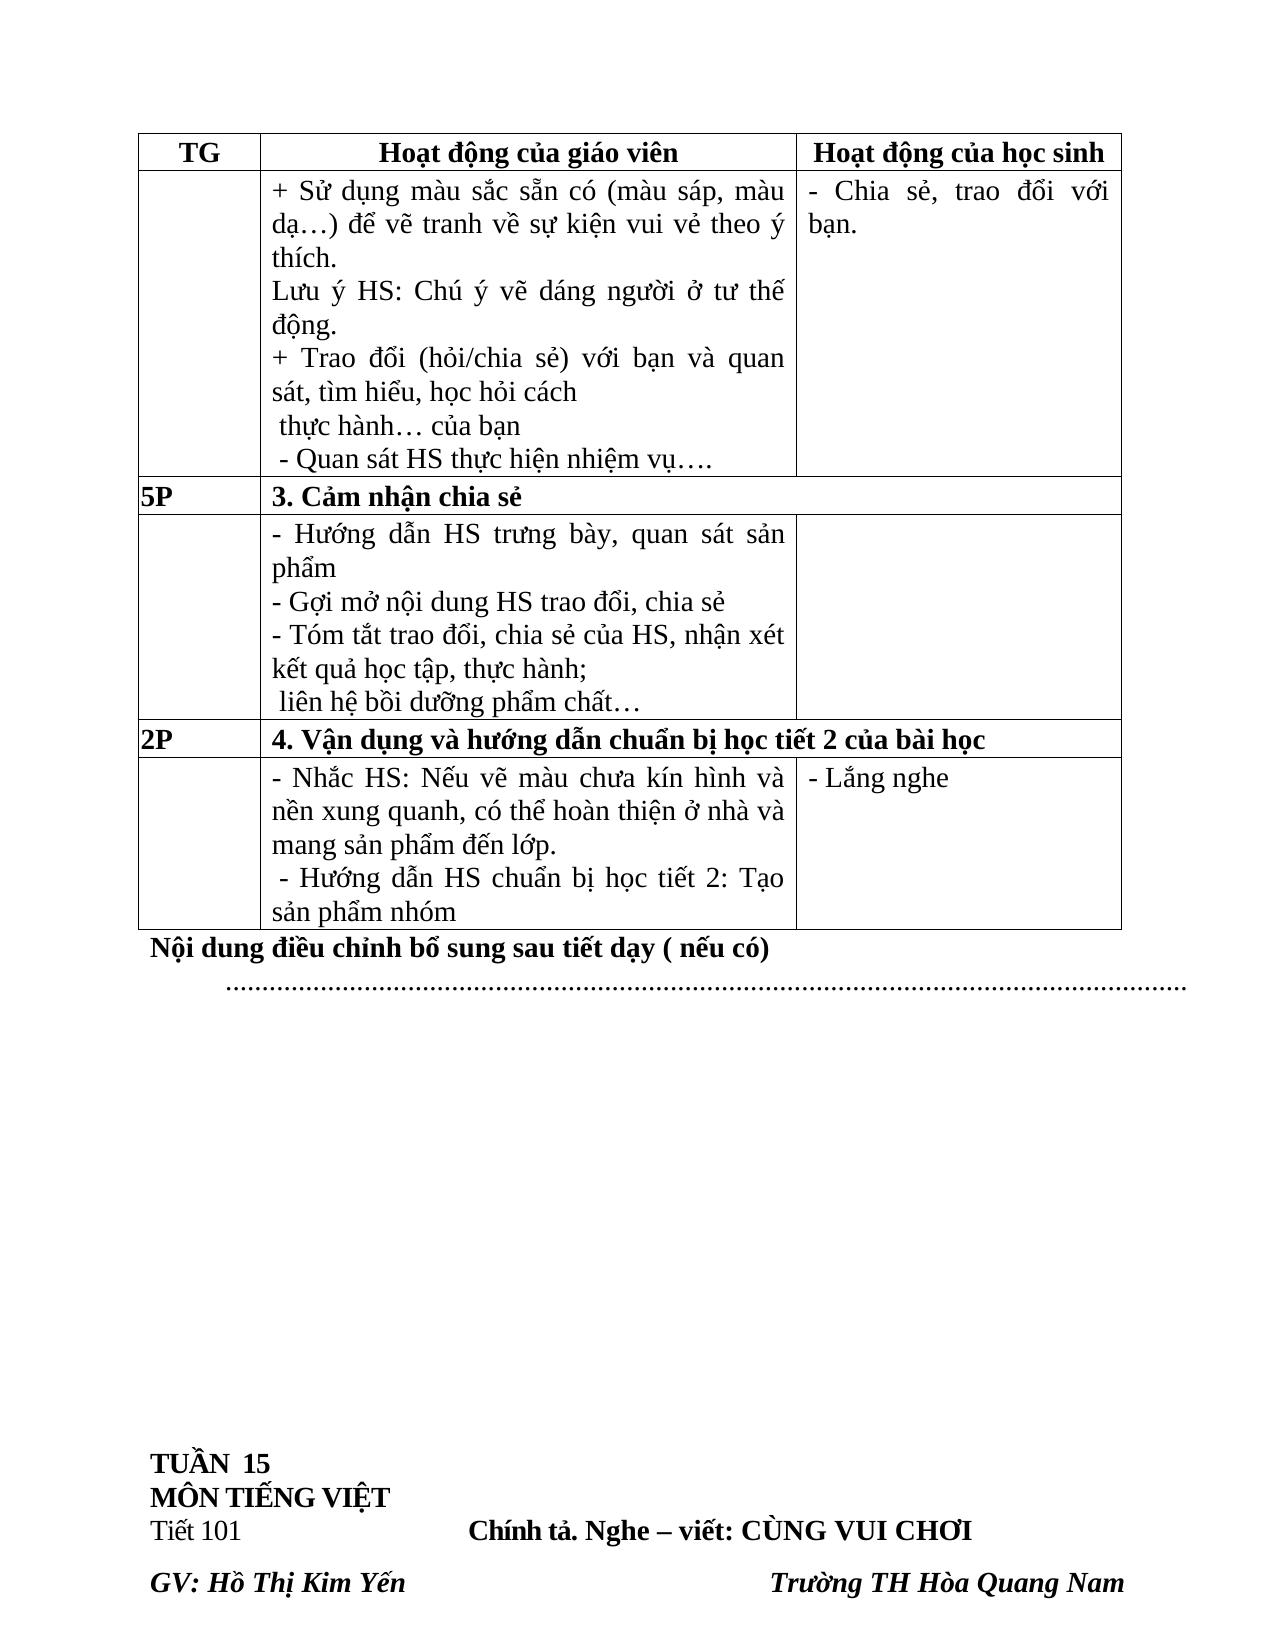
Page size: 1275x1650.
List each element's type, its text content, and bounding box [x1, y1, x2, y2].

text TUẦN 15 [150, 1446, 1191, 1480]
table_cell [797, 171, 1121, 476]
table_cell - Lắng nghe [797, 758, 1121, 929]
table_cell [139, 515, 260, 719]
text MÔN TIẾNG VIỆT [150, 1480, 1191, 1513]
table_header TG [139, 134, 260, 170]
text .................................................................................................................................... [225, 963, 1191, 997]
text Tiết 101 Chính tả. Nghe – viết: CÙNG VUI CHƠI [150, 1513, 1191, 1547]
table_header Hoạt động của học sinh [797, 134, 1121, 170]
table_cell [139, 171, 260, 476]
table_cell 4. Vận dụng và hướng dẫn chuẩn bị học tiết 2 của bài học [261, 720, 1121, 757]
table_cell 3. Cảm nhận chia sẻ [261, 477, 1121, 514]
table_cell [139, 758, 260, 929]
table_header Hoạt động của giáo viên [261, 134, 796, 170]
table_cell - Hướng dẫn HS trưng bày, quan sát sản phẩm - Gợi mở nội dung HS trao đổi, chia sẻ - Tóm tắt trao đổi, chia sẻ của HS, nhận xét kết quả học tập, thực hành; liên hệ bồi dưỡng phẩm chất… [261, 515, 796, 719]
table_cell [261, 171, 796, 476]
text Nội dung điều chỉnh bổ sung sau tiết dạy ( nếu có) [150, 930, 1191, 963]
table_cell 5P [139, 477, 260, 514]
table_cell - Nhắc HS: Nếu vẽ màu chưa kín hình và nền xung quanh, có thể hoàn thiện ở nhà và mang sản phẩm đến lớp. - Hướng dẫn HS chuẩn bị học tiết 2: Tạo sản phẩm nhóm [261, 758, 796, 929]
table_cell [797, 515, 1121, 719]
table_cell 2P [139, 720, 260, 757]
